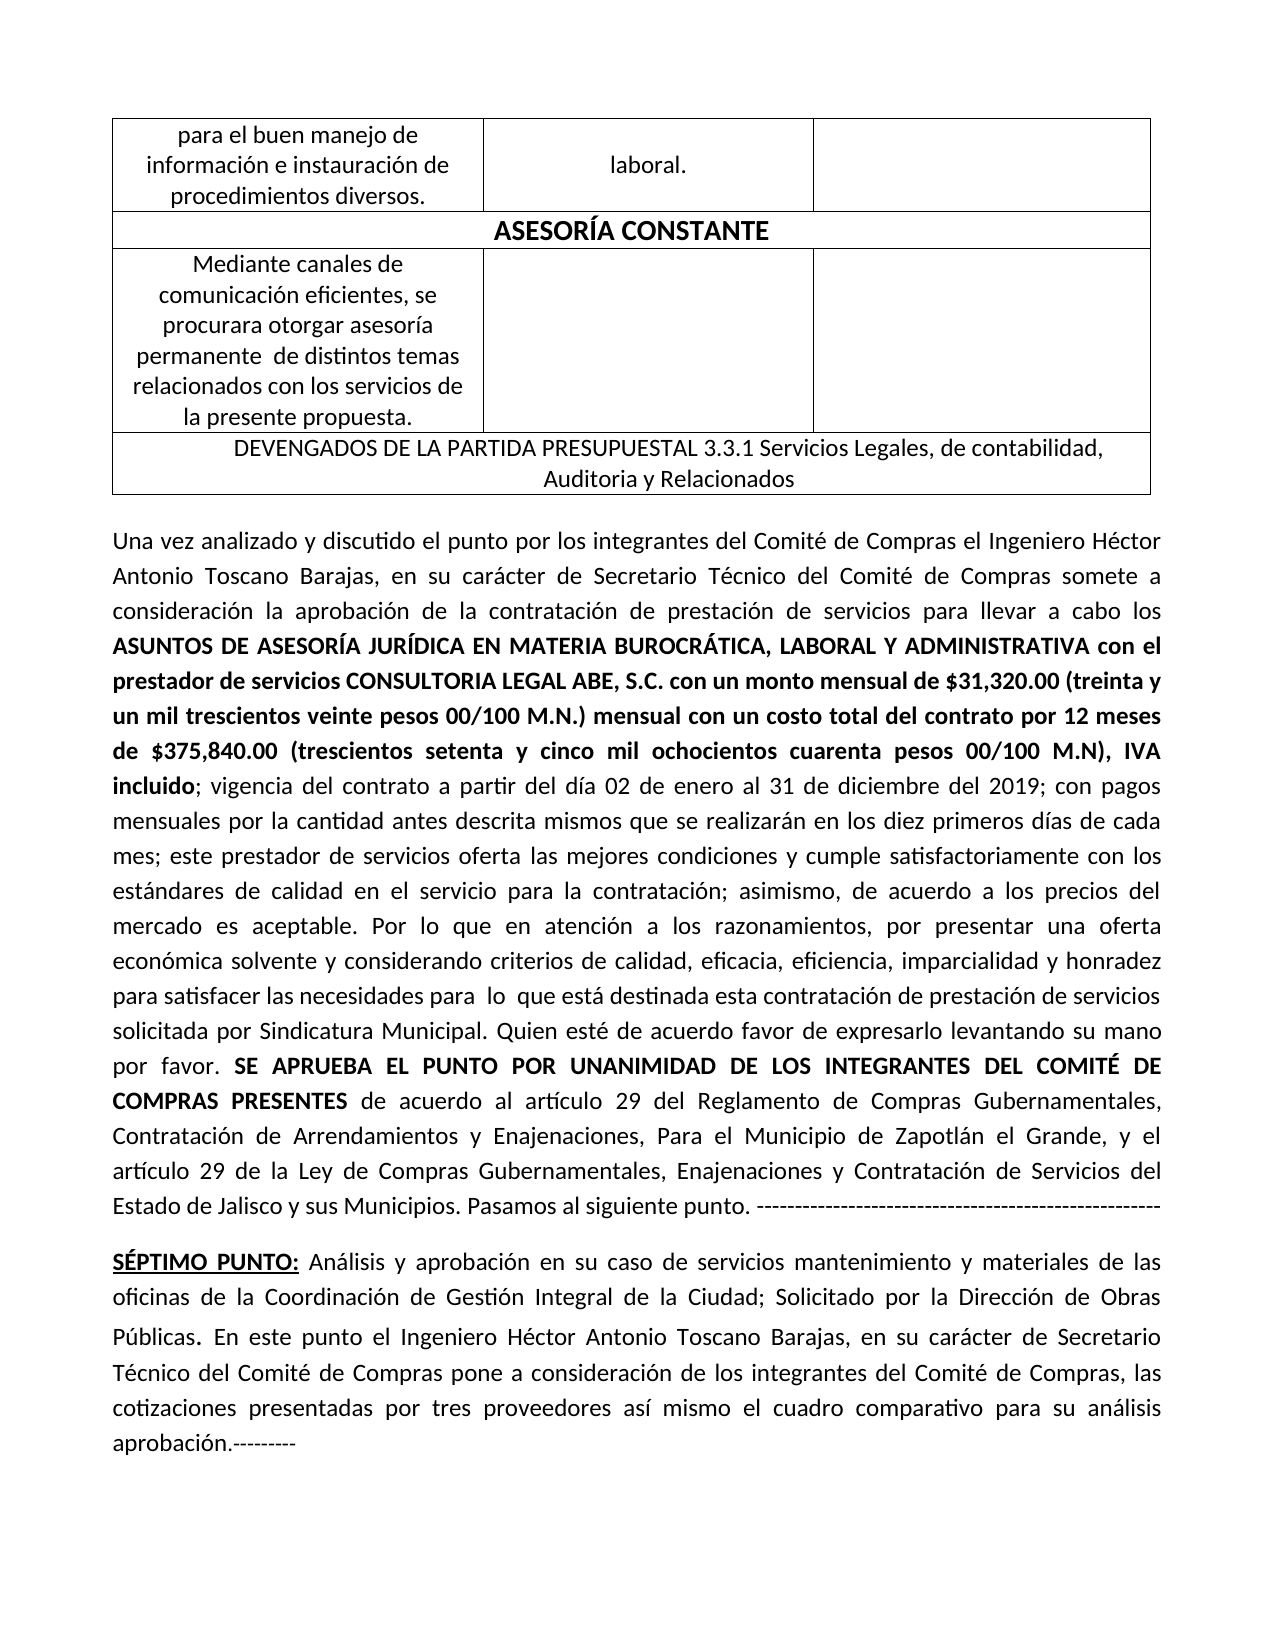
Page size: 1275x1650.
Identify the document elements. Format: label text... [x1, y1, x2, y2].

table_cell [113, 119, 483, 211]
table_cell [814, 119, 1150, 211]
table_cell [484, 249, 813, 432]
text Una vez analizado y discutido el punto por los integrantes del Comité de Compras el Ingeniero Héctor Antonio Toscano Barajas, en su carácter de Secretario Técnico del Comité de Compras somete a consideración la aprobación de la contratación de prestación de servicios para llevar a cabo los ASUNTOS DE ASESORÍA JURÍDICA EN MATERIA BUROCRÁTICA, LABORAL Y ADMINISTRATIVA con el prestador de servicios CONSULTORIA LEGAL ABE, S.C. con un monto mensual de $31,320.00 (treinta y un mil trescientos veinte pesos 00/100 M.N.) mensual con un costo total del contrato por 12 meses de $375,840.00 (trescientos setenta y cinco mil ochocientos cuarenta pesos 00/100 M.N), IVA incluido; vigencia del contrato a partir del día 02 de enero al 31 de diciembre del 2019; con pagos mensuales por la cantidad antes descrita mismos que se realizarán en los diez primeros días de cada mes; este prestador de servicios oferta las mejores condiciones y cumple satisfactoriamente con los estándares de calidad en el servicio para la contratación; asimismo, de acuerdo a los precios del mercado es aceptable. Por lo que en atención a los razonamientos, por presentar una oferta económica solvente y considerando criterios de calidad, eficacia, eficiencia, imparcialidad y honradez para satisfacer las necesidades para lo que está destinada esta contratación de prestación de servicios solicitada por Sindicatura Municipal. Quien esté de acuerdo favor de expresarlo levantando su mano por favor. SE APRUEBA EL PUNTO POR UNANIMIDAD DE LOS INTEGRANTES DEL COMITÉ DE COMPRAS PRESENTES de acuerdo al artículo 29 del Reglamento de Compras Gubernamentales, Contratación de Arrendamientos y Enajenaciones, Para el Municipio de Zapotlán el Grande, y el artículo 29 de la Ley de Compras Gubernamentales, Enajenaciones y Contratación de Servicios del Estado de Jalisco y sus Municipios. Pasamos al siguiente punto. ----------------------------------------------------- [112, 525, 1163, 1221]
text SÉPTIMO PUNTO: Análisis y aprobación en su caso de servicios mantenimiento y materiales de las oficinas de la Coordinación de Gestión Integral de la Ciudad; Solicitado por la Dirección de Obras Públicas. En este punto el Ingeniero Héctor Antonio Toscano Barajas, en su carácter de Secretario Técnico del Comité de Compras pone a consideración de los integrantes del Comité de Compras, las cotizaciones presentadas por tres proveedores así mismo el cuadro comparativo para su análisis aprobación.--------- [112, 1246, 1163, 1457]
table_cell [814, 249, 1150, 432]
table_cell DEVENGADOS DE LA PARTIDA PRESUPUESTAL 3.3.1 Servicios Legales, de contabilidad, Auditoria y Relacionados [113, 433, 1150, 494]
table_cell Mediante canales de comunicación eficientes, se procurara otorgar asesoría permanente de distintos temas relacionados con los servicios de la presente propuesta. [113, 249, 483, 432]
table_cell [484, 119, 813, 211]
table_cell ASESORÍA CONSTANTE [113, 212, 1150, 247]
